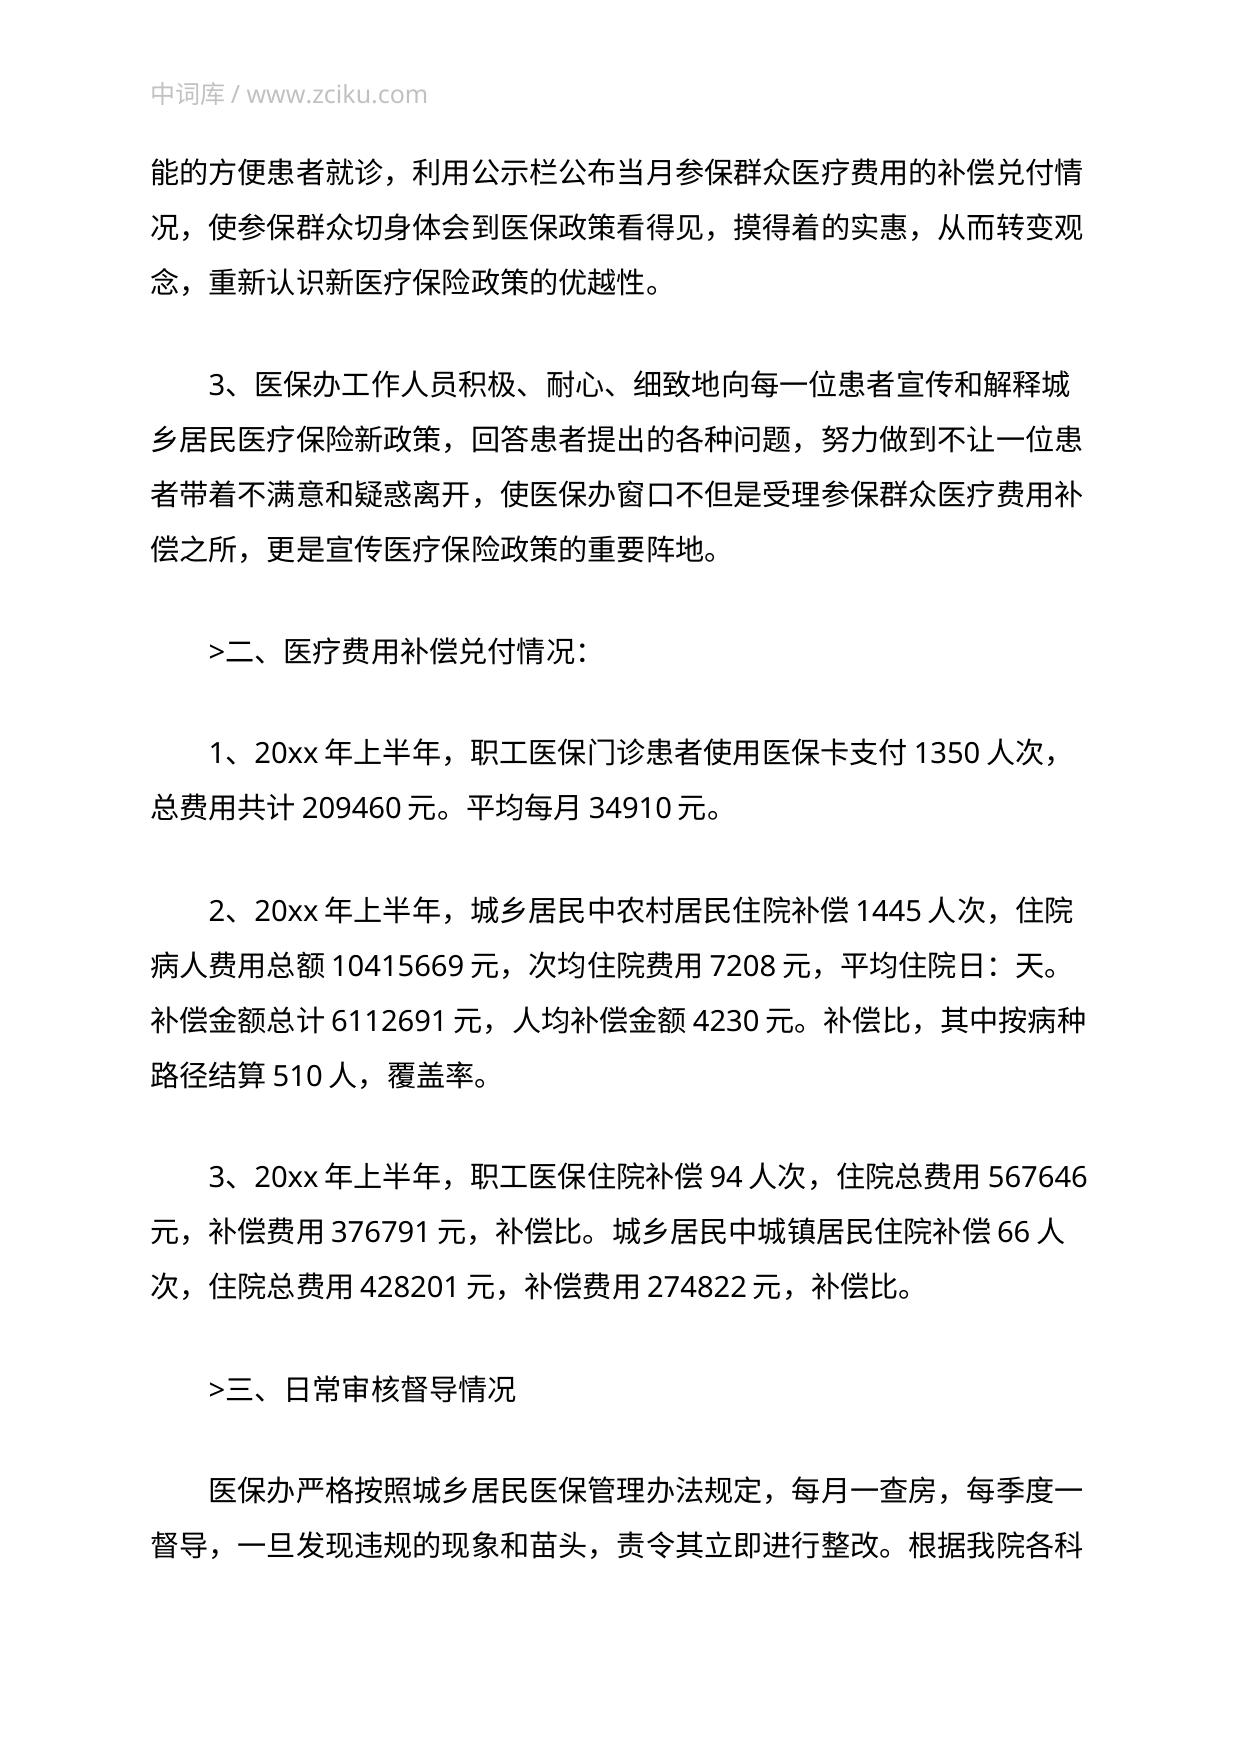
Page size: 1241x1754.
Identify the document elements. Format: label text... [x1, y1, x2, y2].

text 3、医保办工作人员积极、耐心、细致地向每一位患者宣传和解释城乡居民医疗保险新政策，回答患者提出的各种问题，努力做到不让一位患者带着不满意和疑惑离开，使医保办窗口不但是受理参保群众医疗费用补偿之所，更是宣传医疗保险政策的重要阵地。 [150, 362, 1090, 569]
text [150, 1468, 1090, 1565]
text 1、20xx年上半年，职工医保门诊患者使用医保卡支付1350人次，总费用共计209460元。平均每月34910元。 [150, 730, 1090, 827]
text >二、医疗费用补偿兑付情况： [150, 628, 1090, 671]
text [150, 150, 1090, 302]
text 2、20xx年上半年，城乡居民中农村居民住院补偿1445人次，住院病人费用总额10415669元，次均住院费用7208元，平均住院日：天。补偿金额总计6112691元，人均补偿金额4230元。补偿比，其中按病种路径结算510人，覆盖率。 [150, 887, 1090, 1094]
text 3、20xx年上半年，职工医保住院补偿94人次，住院总费用567646元，补偿费用376791元，补偿比。城乡居民中城镇居民住院补偿66人次，住院总费用428201元，补偿费用274822元，补偿比。 [150, 1154, 1090, 1306]
text >三、日常审核督导情况 [150, 1366, 1090, 1408]
